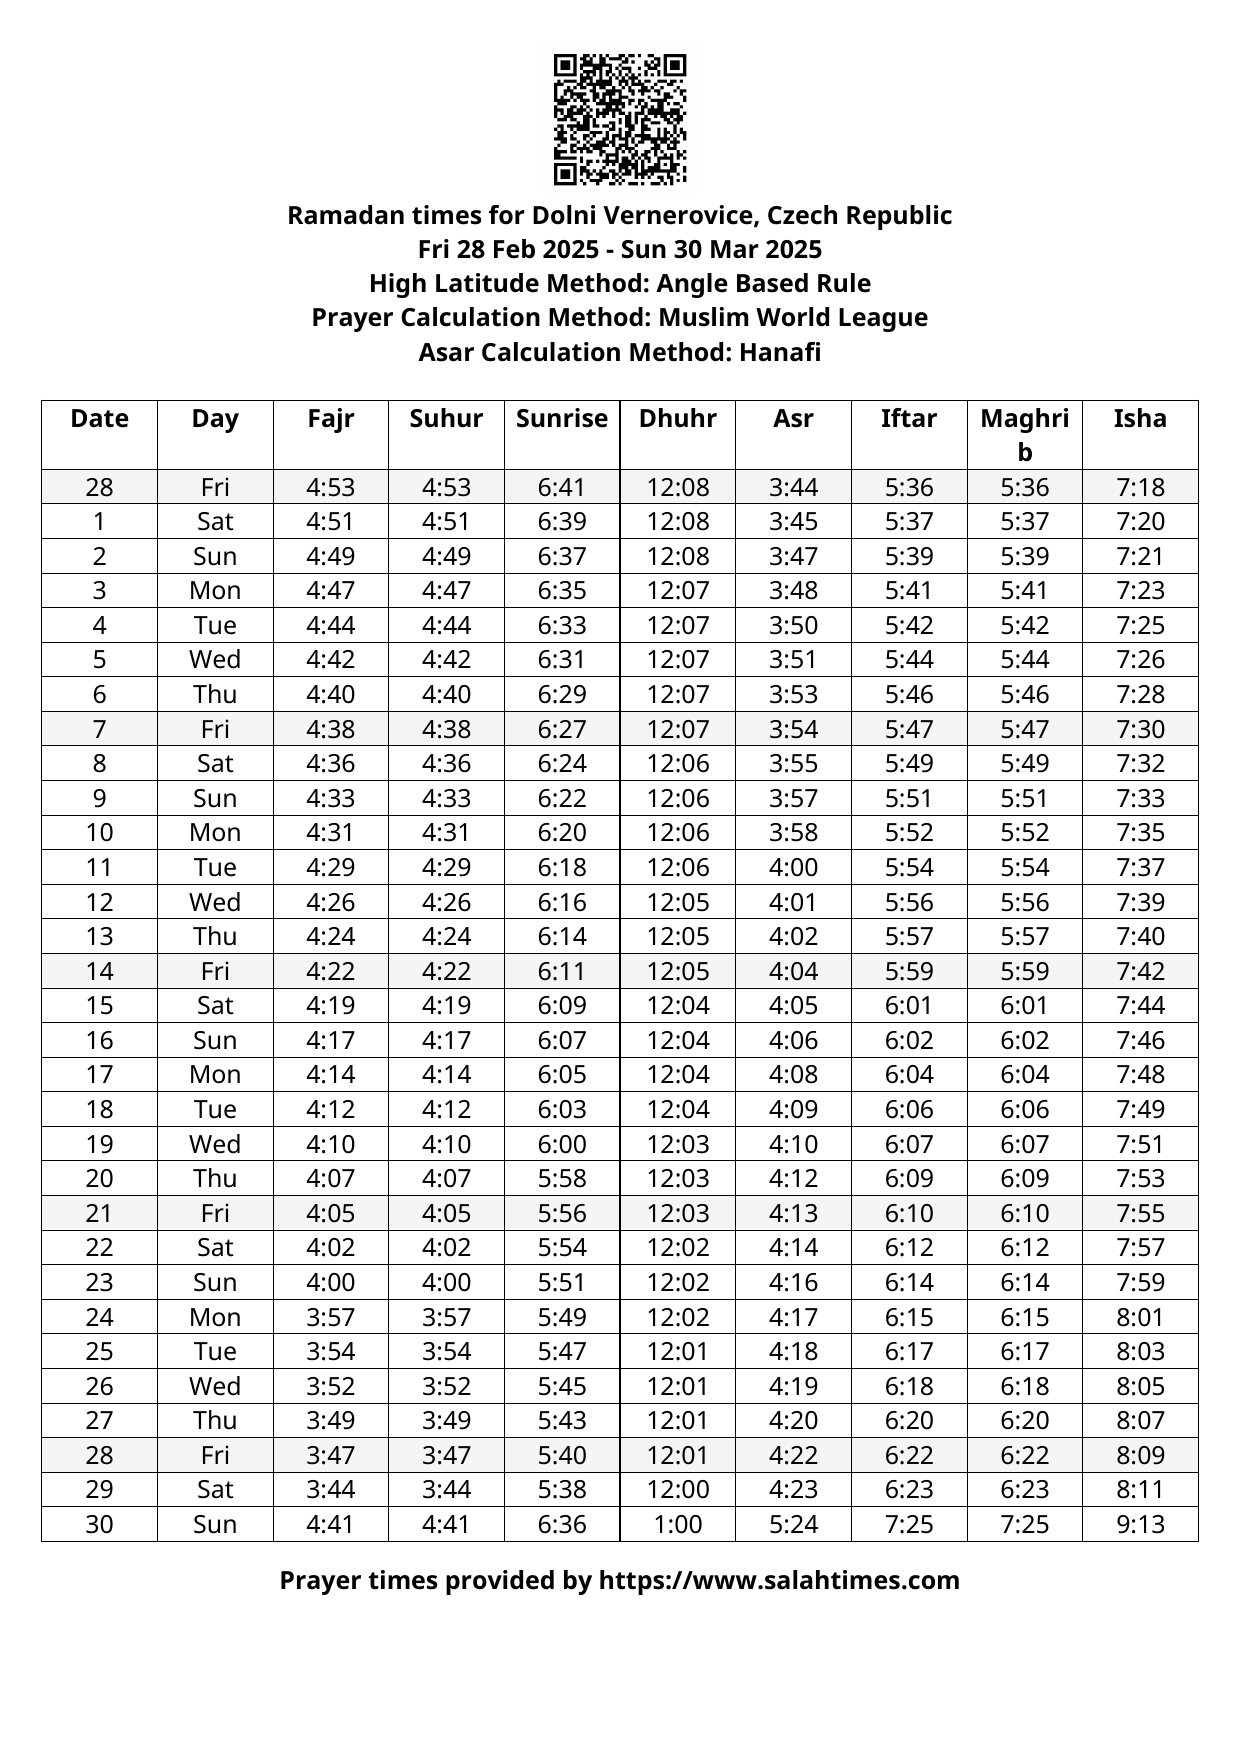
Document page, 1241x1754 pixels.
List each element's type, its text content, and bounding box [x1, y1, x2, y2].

table_cell Sun [158, 1023, 273, 1057]
table_cell 5:46 [852, 677, 967, 711]
table_cell 12:06 [621, 781, 735, 814]
table_cell 5:38 [505, 1473, 619, 1506]
table_cell 3:51 [736, 643, 851, 676]
table_cell 12:04 [621, 1058, 735, 1091]
table_cell 10 [42, 816, 157, 849]
table_cell Wed [158, 1369, 273, 1402]
table_cell 6:01 [968, 989, 1082, 1022]
table_cell 4:38 [274, 712, 388, 745]
table_cell 4:02 [736, 919, 851, 953]
table_cell 3:44 [274, 1473, 388, 1506]
table_cell 4:20 [736, 1404, 851, 1437]
table_cell 28 [42, 470, 157, 503]
table_cell 4:19 [389, 989, 504, 1022]
table_cell 5:49 [505, 1300, 619, 1333]
table_cell 12:07 [621, 608, 735, 642]
text High Latitude Method: Angle Based Rule [42, 266, 1198, 300]
table_cell Mon [158, 816, 273, 849]
table_cell 5:58 [505, 1161, 619, 1195]
table_cell Mon [158, 1058, 273, 1091]
table_cell 4:06 [736, 1023, 851, 1057]
table_cell 5:51 [852, 781, 967, 814]
table_cell 7:28 [1083, 677, 1198, 711]
table_cell 14 [42, 954, 157, 987]
table_cell 12:08 [621, 470, 735, 503]
table_header Fajr [274, 401, 388, 469]
table_cell 22 [42, 1231, 157, 1264]
table_cell 6:31 [505, 643, 619, 676]
table_cell 4:12 [389, 1092, 504, 1126]
table_cell 17 [42, 1058, 157, 1091]
table_cell 9:13 [1083, 1507, 1198, 1541]
table_cell 6:01 [852, 989, 967, 1022]
table_cell 5 [42, 643, 157, 676]
table_cell 6:22 [505, 781, 619, 814]
table_cell 7:32 [1083, 746, 1198, 780]
table_cell 6:20 [505, 816, 619, 849]
table_cell 6:04 [968, 1058, 1082, 1091]
table_cell 6:02 [852, 1023, 967, 1057]
text Prayer times provided by https://www.salahtimes.com [42, 1563, 1198, 1597]
table_cell 4 [42, 608, 157, 642]
table_cell 12:06 [621, 850, 735, 884]
table_cell 4:44 [274, 608, 388, 642]
table_cell 4:14 [389, 1058, 504, 1091]
table_cell 3:53 [736, 677, 851, 711]
table_cell 4:12 [736, 1161, 851, 1195]
table_cell 15 [42, 989, 157, 1022]
table_cell 6:15 [968, 1300, 1082, 1333]
table_cell 12:05 [621, 954, 735, 987]
table_cell 4:05 [736, 989, 851, 1022]
table_cell 3:54 [274, 1334, 388, 1368]
table_header Iftar [852, 401, 967, 469]
table_cell 13 [42, 919, 157, 953]
table_cell 6:36 [505, 1507, 619, 1541]
table_header Sunrise [505, 401, 619, 469]
table_cell 6:15 [852, 1300, 967, 1333]
table_cell 6:22 [852, 1438, 967, 1472]
picture [542, 41, 699, 198]
table_cell 4:22 [736, 1438, 851, 1472]
table_cell 6:18 [505, 850, 619, 884]
table_cell 4:53 [389, 470, 504, 503]
table_cell Thu [158, 1161, 273, 1195]
table_cell Fri [158, 470, 273, 503]
table_cell 24 [42, 1300, 157, 1333]
table_cell 5:59 [968, 954, 1082, 987]
table_cell 6:18 [968, 1369, 1082, 1402]
table_cell 7:40 [1083, 919, 1198, 953]
table_cell 12:06 [621, 816, 735, 849]
table_cell 12:05 [621, 919, 735, 953]
table_cell 12:04 [621, 989, 735, 1022]
table_cell 9 [42, 781, 157, 814]
table_cell 5:54 [852, 850, 967, 884]
table_cell 7:44 [1083, 989, 1198, 1022]
table_cell Fri [158, 954, 273, 987]
table_cell 3:57 [389, 1300, 504, 1333]
table_cell 12:07 [621, 712, 735, 745]
table_cell Tue [158, 1092, 273, 1126]
table_cell 4:00 [274, 1265, 388, 1299]
table_cell 5:36 [968, 470, 1082, 503]
table_cell 4:22 [389, 954, 504, 987]
table_cell 4:23 [736, 1473, 851, 1506]
table_cell 5:54 [968, 850, 1082, 884]
table_cell Wed [158, 885, 273, 918]
table_cell 6:10 [852, 1196, 967, 1229]
table_cell 6:14 [968, 1265, 1082, 1299]
table_cell 6:20 [968, 1404, 1082, 1437]
table_cell 4:40 [274, 677, 388, 711]
table_cell 12:02 [621, 1300, 735, 1333]
table_cell 7:48 [1083, 1058, 1198, 1091]
table_cell 7:57 [1083, 1231, 1198, 1264]
table_cell 5:49 [968, 746, 1082, 780]
table_cell 4:13 [736, 1196, 851, 1229]
table_cell 4:10 [736, 1127, 851, 1160]
table_cell 4:38 [389, 712, 504, 745]
table_cell 4:17 [736, 1300, 851, 1333]
table_cell 3:50 [736, 608, 851, 642]
table_cell 7:26 [1083, 643, 1198, 676]
table_cell 4:51 [389, 504, 504, 538]
table_cell 7:18 [1083, 470, 1198, 503]
table_cell 4:29 [389, 850, 504, 884]
table_cell Sat [158, 1231, 273, 1264]
table_cell 6:39 [505, 504, 619, 538]
table_cell Sun [158, 781, 273, 814]
table_cell 3:49 [274, 1404, 388, 1437]
table_cell 4:24 [389, 919, 504, 953]
table_header Isha [1083, 401, 1198, 469]
table_header Asr [736, 401, 851, 469]
table_cell 4:01 [736, 885, 851, 918]
table_cell Sat [158, 504, 273, 538]
table_cell 5:37 [852, 504, 967, 538]
table_cell 5:47 [852, 712, 967, 745]
table_cell 6 [42, 677, 157, 711]
table_cell 23 [42, 1265, 157, 1299]
table_cell 7:25 [968, 1507, 1082, 1541]
table_cell 12:03 [621, 1161, 735, 1195]
table_cell 12:00 [621, 1473, 735, 1506]
table_cell 29 [42, 1473, 157, 1506]
table_cell 18 [42, 1092, 157, 1126]
table_cell Mon [158, 1300, 273, 1333]
table_cell 4:19 [736, 1369, 851, 1402]
table_cell 4:16 [736, 1265, 851, 1299]
table_cell 6:33 [505, 608, 619, 642]
table_cell 6:09 [968, 1161, 1082, 1195]
table_cell 6:41 [505, 470, 619, 503]
table_cell Thu [158, 677, 273, 711]
table_cell 5:57 [968, 919, 1082, 953]
table_cell 6:20 [852, 1404, 967, 1437]
table_cell Sat [158, 989, 273, 1022]
table_cell 7 [42, 712, 157, 745]
table_cell 5:56 [505, 1196, 619, 1229]
table_cell 5:45 [505, 1369, 619, 1402]
table_cell 25 [42, 1334, 157, 1368]
table_cell 12:03 [621, 1196, 735, 1229]
table_cell 3:54 [389, 1334, 504, 1368]
table_cell 6:06 [852, 1092, 967, 1126]
table_header Day [158, 401, 273, 469]
table_cell 8:09 [1083, 1438, 1198, 1472]
table_cell 3:47 [736, 539, 851, 572]
table_cell 3:49 [389, 1404, 504, 1437]
table_cell 12:07 [621, 574, 735, 607]
table_cell 4:04 [736, 954, 851, 987]
table_cell 12:04 [621, 1092, 735, 1126]
table_cell 19 [42, 1127, 157, 1160]
table_cell 12:06 [621, 746, 735, 780]
table_cell 6:09 [505, 989, 619, 1022]
table_cell 7:20 [1083, 504, 1198, 538]
table_header Dhuhr [621, 401, 735, 469]
table_cell 1:00 [621, 1507, 735, 1541]
table_cell Thu [158, 919, 273, 953]
table_cell 6:17 [852, 1334, 967, 1368]
table_cell 4:18 [736, 1334, 851, 1368]
table_cell 12:05 [621, 885, 735, 918]
text Asar Calculation Method: Hanafi [42, 334, 1198, 368]
table_cell 5:56 [852, 885, 967, 918]
table_cell 5:44 [852, 643, 967, 676]
table_cell 6:24 [505, 746, 619, 780]
table_cell 6:05 [505, 1058, 619, 1091]
table_cell 6:04 [852, 1058, 967, 1091]
table_cell 4:33 [274, 781, 388, 814]
table_cell 4:53 [274, 470, 388, 503]
table_cell 4:14 [274, 1058, 388, 1091]
table_cell Wed [158, 643, 273, 676]
table_cell 6:10 [968, 1196, 1082, 1229]
table_cell 4:02 [274, 1231, 388, 1264]
table_cell 4:42 [389, 643, 504, 676]
table_cell 6:23 [968, 1473, 1082, 1506]
table_cell Sun [158, 1265, 273, 1299]
table_cell 6:14 [852, 1265, 967, 1299]
table_cell 6:37 [505, 539, 619, 572]
table_cell 4:47 [389, 574, 504, 607]
table_header Maghrib [968, 401, 1082, 469]
table_cell 4:08 [736, 1058, 851, 1091]
table_cell 3:57 [274, 1300, 388, 1333]
table_cell 4:31 [274, 816, 388, 849]
table_cell 6:00 [505, 1127, 619, 1160]
table_cell 16 [42, 1023, 157, 1057]
table_cell 6:12 [968, 1231, 1082, 1264]
table_cell 4:17 [274, 1023, 388, 1057]
table_cell 7:35 [1083, 816, 1198, 849]
table_cell 7:55 [1083, 1196, 1198, 1229]
table_cell 5:37 [968, 504, 1082, 538]
table_cell Thu [158, 1404, 273, 1437]
table_cell Fri [158, 1438, 273, 1472]
table_cell 3:47 [274, 1438, 388, 1472]
table_cell 27 [42, 1404, 157, 1437]
table_cell 12:01 [621, 1404, 735, 1437]
table_cell 4:22 [274, 954, 388, 987]
table_cell 5:42 [852, 608, 967, 642]
text Fri 28 Feb 2025 - Sun 30 Mar 2025 [42, 232, 1198, 266]
table_cell 6:11 [505, 954, 619, 987]
table_cell 3 [42, 574, 157, 607]
table_cell 8:01 [1083, 1300, 1198, 1333]
table_cell 7:37 [1083, 850, 1198, 884]
table_cell 4:05 [274, 1196, 388, 1229]
table_cell 4:49 [389, 539, 504, 572]
table_cell 3:44 [389, 1473, 504, 1506]
table_cell 28 [42, 1438, 157, 1472]
table_cell 3:44 [736, 470, 851, 503]
table_cell 4:49 [274, 539, 388, 572]
table_cell 4:00 [736, 850, 851, 884]
table_cell 5:47 [968, 712, 1082, 745]
table_cell 3:58 [736, 816, 851, 849]
table_cell 12:01 [621, 1438, 735, 1472]
table_cell 12:02 [621, 1265, 735, 1299]
text Prayer Calculation Method: Muslim World League [42, 300, 1198, 334]
table_cell 5:51 [505, 1265, 619, 1299]
table_cell 6:07 [505, 1023, 619, 1057]
table_cell Tue [158, 850, 273, 884]
table_cell 4:07 [389, 1161, 504, 1195]
table_cell 5:54 [505, 1231, 619, 1264]
table_cell 5:41 [852, 574, 967, 607]
table_cell 6:22 [968, 1438, 1082, 1472]
table_cell 4:14 [736, 1231, 851, 1264]
table_cell 5:59 [852, 954, 967, 987]
table_cell 4:19 [274, 989, 388, 1022]
table_cell 7:23 [1083, 574, 1198, 607]
table_cell 6:07 [968, 1127, 1082, 1160]
table_cell 4:26 [274, 885, 388, 918]
table_cell 6:07 [852, 1127, 967, 1160]
table_cell 7:46 [1083, 1023, 1198, 1057]
table_cell 8:07 [1083, 1404, 1198, 1437]
table_cell 7:59 [1083, 1265, 1198, 1299]
table_cell 4:02 [389, 1231, 504, 1264]
text Ramadan times for Dolni Vernerovice, Czech Republic [42, 198, 1198, 232]
table_cell 6:35 [505, 574, 619, 607]
table_cell 21 [42, 1196, 157, 1229]
table_cell 6:27 [505, 712, 619, 745]
table_cell 12:04 [621, 1023, 735, 1057]
table_cell 12:01 [621, 1334, 735, 1368]
table_cell 8:03 [1083, 1334, 1198, 1368]
table_cell 3:55 [736, 746, 851, 780]
table_cell 5:57 [852, 919, 967, 953]
table_cell 4:41 [389, 1507, 504, 1541]
table_cell 4:29 [274, 850, 388, 884]
table_cell 6:29 [505, 677, 619, 711]
table_cell 8:11 [1083, 1473, 1198, 1506]
table_cell 4:40 [389, 677, 504, 711]
table_cell 4:24 [274, 919, 388, 953]
table_cell 12:08 [621, 504, 735, 538]
table_cell 6:16 [505, 885, 619, 918]
table_cell 6:02 [968, 1023, 1082, 1057]
table_cell 4:41 [274, 1507, 388, 1541]
table_cell 6:12 [852, 1231, 967, 1264]
table_cell Sat [158, 1473, 273, 1506]
table_cell 7:33 [1083, 781, 1198, 814]
table_cell 4:10 [389, 1127, 504, 1160]
table_cell 1 [42, 504, 157, 538]
table_cell 3:48 [736, 574, 851, 607]
table_cell 6:06 [968, 1092, 1082, 1126]
table_cell 4:47 [274, 574, 388, 607]
table_cell 5:51 [968, 781, 1082, 814]
table_cell 7:25 [1083, 608, 1198, 642]
table_cell 5:47 [505, 1334, 619, 1368]
table_cell 4:36 [389, 746, 504, 780]
table_cell 5:46 [968, 677, 1082, 711]
table_cell 3:45 [736, 504, 851, 538]
table_cell 3:54 [736, 712, 851, 745]
table_cell 12:07 [621, 677, 735, 711]
table_cell 5:40 [505, 1438, 619, 1472]
table_cell 12:07 [621, 643, 735, 676]
table_cell 30 [42, 1507, 157, 1541]
table_cell 5:43 [505, 1404, 619, 1437]
table_cell 5:36 [852, 470, 967, 503]
table_cell Wed [158, 1127, 273, 1160]
table_cell 5:39 [968, 539, 1082, 572]
table_cell 7:30 [1083, 712, 1198, 745]
table_cell 5:52 [968, 816, 1082, 849]
table_cell Tue [158, 608, 273, 642]
table_cell Fri [158, 712, 273, 745]
table_cell 6:18 [852, 1369, 967, 1402]
table_cell 4:09 [736, 1092, 851, 1126]
table_cell 5:41 [968, 574, 1082, 607]
table_header Date [42, 401, 157, 469]
table_cell 7:21 [1083, 539, 1198, 572]
table_cell Mon [158, 574, 273, 607]
table_cell 5:42 [968, 608, 1082, 642]
table_cell 6:09 [852, 1161, 967, 1195]
table_cell 5:44 [968, 643, 1082, 676]
table_cell 4:26 [389, 885, 504, 918]
table_cell 5:24 [736, 1507, 851, 1541]
table_cell 4:51 [274, 504, 388, 538]
table_cell 12:01 [621, 1369, 735, 1402]
table_cell Tue [158, 1334, 273, 1368]
table_cell 4:42 [274, 643, 388, 676]
table_cell 8 [42, 746, 157, 780]
table_cell 12:08 [621, 539, 735, 572]
table_cell 4:05 [389, 1196, 504, 1229]
table_cell Sun [158, 539, 273, 572]
table_cell 2 [42, 539, 157, 572]
table_cell 12 [42, 885, 157, 918]
table_cell Sun [158, 1507, 273, 1541]
table_cell 8:05 [1083, 1369, 1198, 1402]
table_cell 5:56 [968, 885, 1082, 918]
table_cell 5:49 [852, 746, 967, 780]
table_cell 6:03 [505, 1092, 619, 1126]
table_cell 6:17 [968, 1334, 1082, 1368]
table_cell 5:39 [852, 539, 967, 572]
table_cell 5:52 [852, 816, 967, 849]
table_cell 7:42 [1083, 954, 1198, 987]
table_cell 6:23 [852, 1473, 967, 1506]
table_cell 7:25 [852, 1507, 967, 1541]
table_cell 7:49 [1083, 1092, 1198, 1126]
table_cell 11 [42, 850, 157, 884]
table_cell 3:47 [389, 1438, 504, 1472]
table_cell 7:39 [1083, 885, 1198, 918]
table_cell 20 [42, 1161, 157, 1195]
table_cell 7:53 [1083, 1161, 1198, 1195]
table_cell 4:33 [389, 781, 504, 814]
table_cell 4:31 [389, 816, 504, 849]
table_cell 4:07 [274, 1161, 388, 1195]
table_header Suhur [389, 401, 504, 469]
table_cell 4:36 [274, 746, 388, 780]
table_cell 3:57 [736, 781, 851, 814]
table_cell 4:00 [389, 1265, 504, 1299]
table_cell Fri [158, 1196, 273, 1229]
table_cell 7:51 [1083, 1127, 1198, 1160]
table_cell 4:10 [274, 1127, 388, 1160]
table_cell 6:14 [505, 919, 619, 953]
table_cell 4:12 [274, 1092, 388, 1126]
table_cell 4:17 [389, 1023, 504, 1057]
table_cell 12:02 [621, 1231, 735, 1264]
table_cell 3:52 [274, 1369, 388, 1402]
table_cell 3:52 [389, 1369, 504, 1402]
table_cell 4:44 [389, 608, 504, 642]
table_cell Sat [158, 746, 273, 780]
table_cell 26 [42, 1369, 157, 1402]
table_cell 12:03 [621, 1127, 735, 1160]
